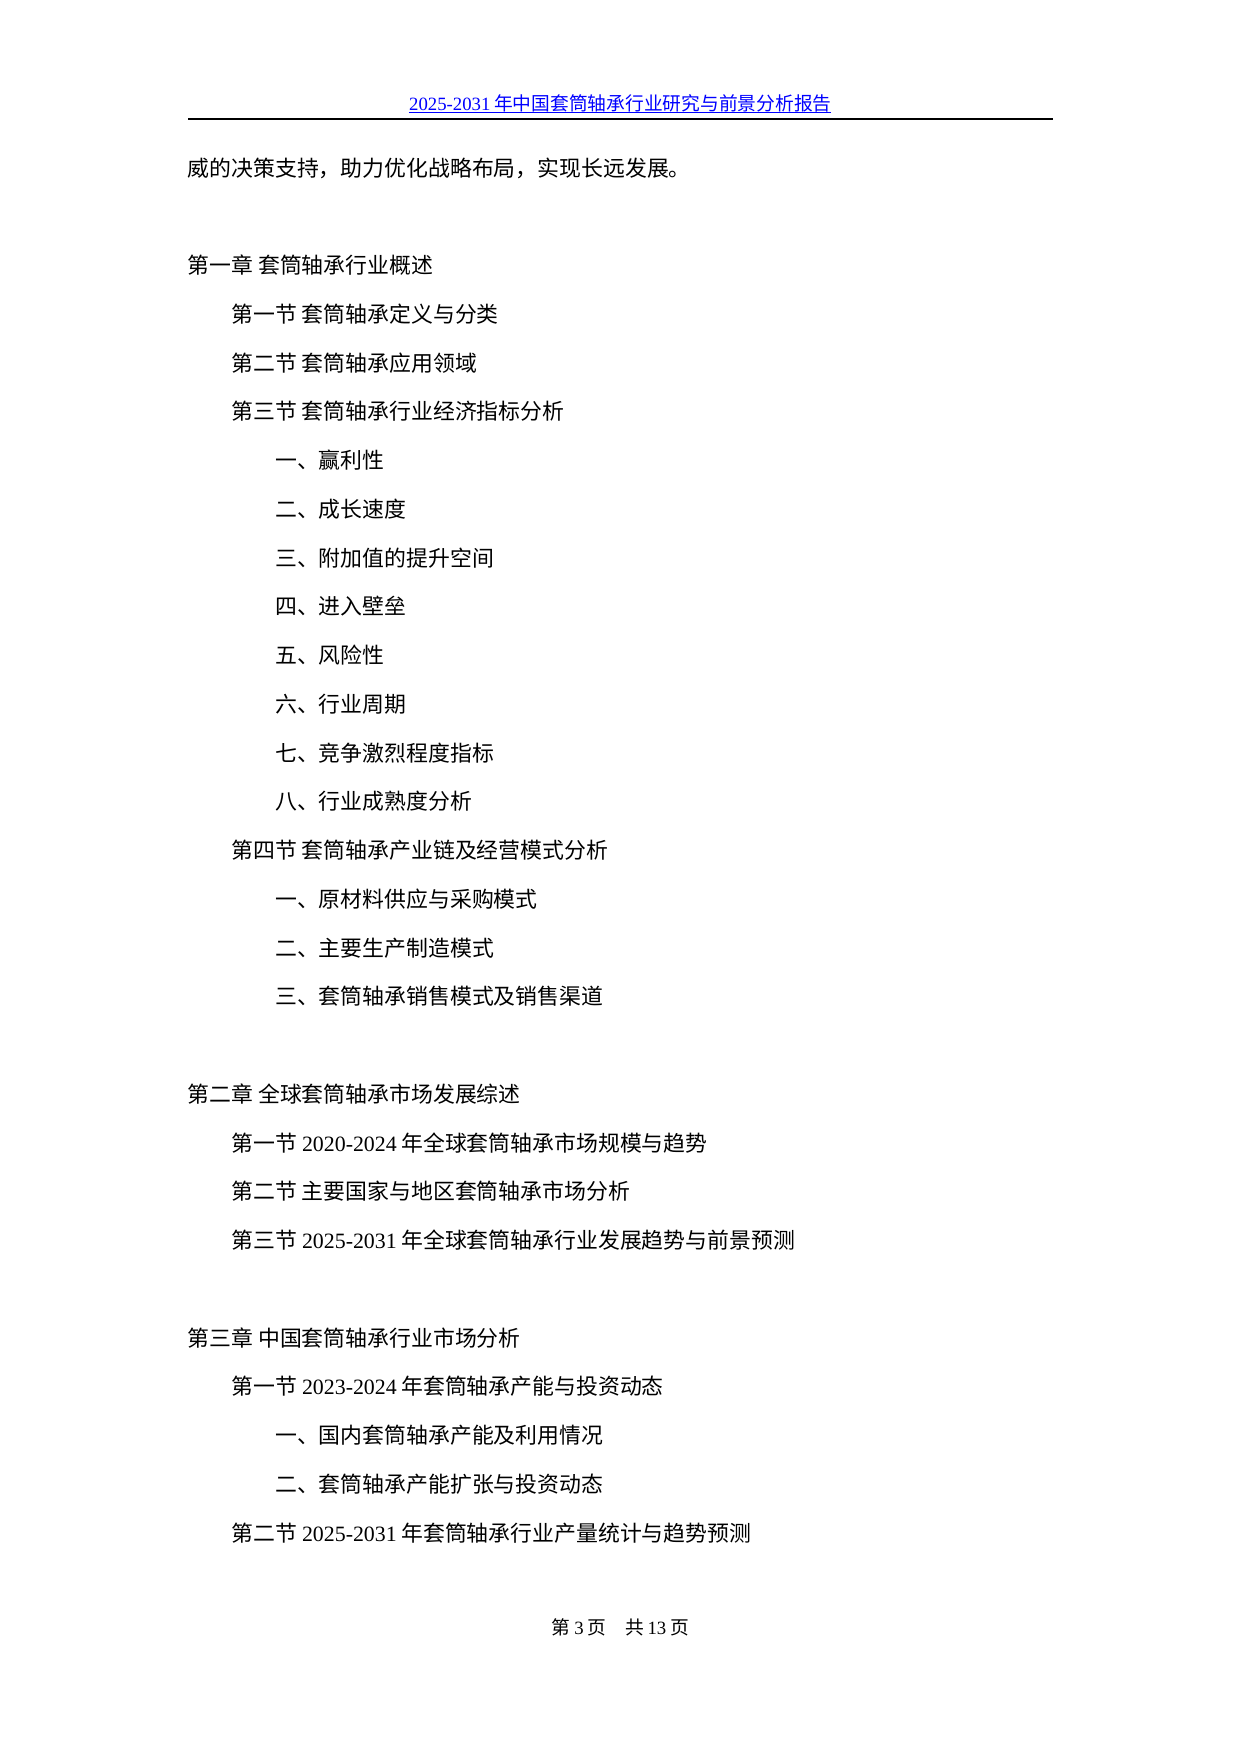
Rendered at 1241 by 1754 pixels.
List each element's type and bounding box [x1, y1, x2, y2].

text [187, 150, 1053, 1548]
